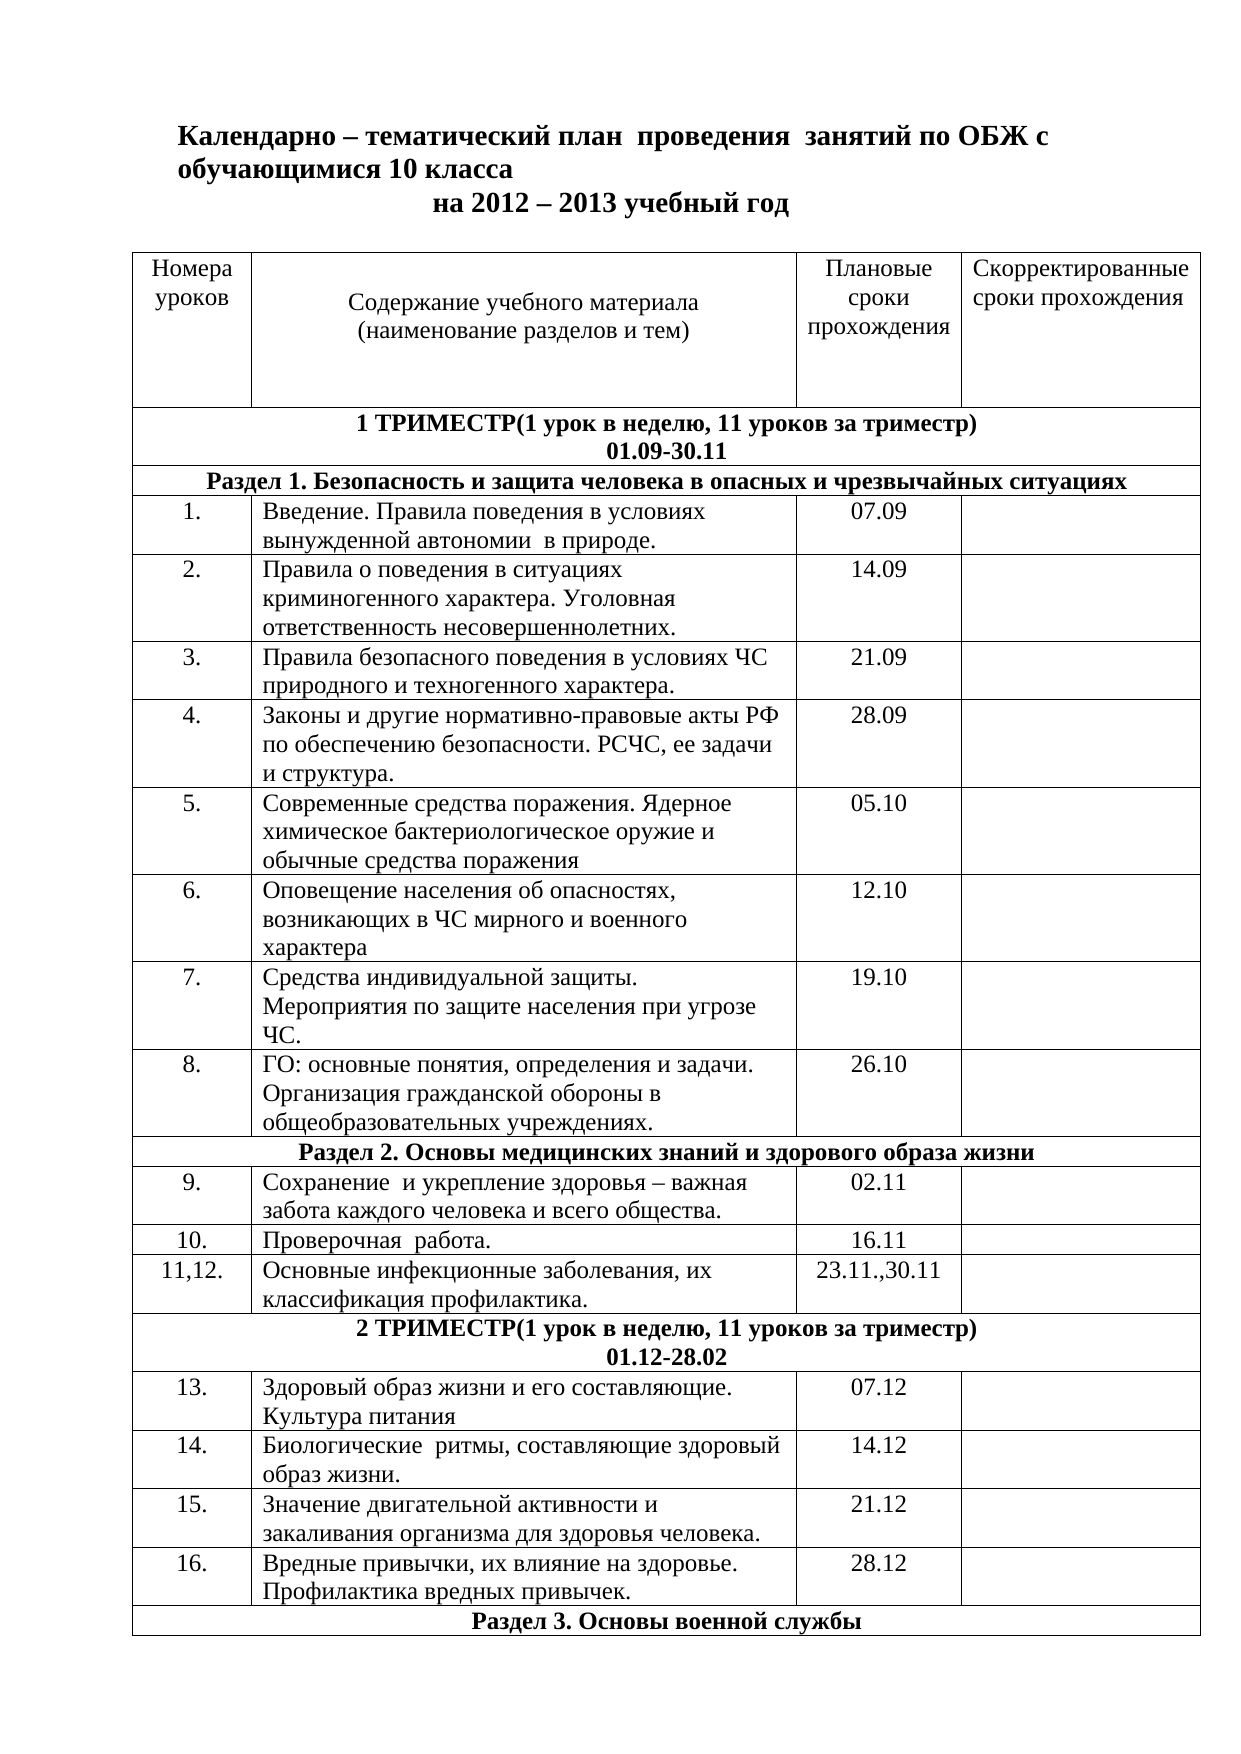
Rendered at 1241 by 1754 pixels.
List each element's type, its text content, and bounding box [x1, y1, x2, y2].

table_cell [962, 1489, 1200, 1547]
text на 2012 – 2013 учебный год [177, 185, 1152, 219]
table_cell [962, 700, 1200, 787]
table_cell [962, 1548, 1200, 1605]
table_cell 28.09 [797, 700, 961, 787]
table_header Номера уроков [133, 253, 251, 407]
table_cell 02.11 [797, 1167, 961, 1224]
table_cell Значение двигательной активности и закаливания организма для здоровья человека. [252, 1489, 796, 1547]
table_cell [962, 555, 1200, 641]
table_cell 21.12 [797, 1489, 961, 1547]
table_cell Раздел 3. Основы военной службы [133, 1606, 1200, 1635]
table_cell 14.12 [797, 1431, 961, 1488]
table_cell Оповещение населения об опасностях, возникающих в ЧС мирного и военного характера [252, 875, 796, 961]
table_cell 7. [133, 962, 251, 1048]
table_cell Биологические ритмы, составляющие здоровый образ жизни. [252, 1431, 796, 1488]
table_cell 3. [133, 642, 251, 699]
table_cell 05.10 [797, 788, 961, 874]
table_cell 5. [133, 788, 251, 874]
table_cell Вредные привычки, их влияние на здоровье. Профилактика вредных привычек. [252, 1548, 796, 1605]
table_cell [962, 875, 1200, 961]
table_cell 1 ТРИМЕСТР(1 урок в неделю, 11 уроков за триместр) 01.09-30.11 [133, 408, 1200, 465]
table_cell 9. [133, 1167, 251, 1224]
table_cell 14. [133, 1431, 251, 1488]
table_cell 14.09 [797, 555, 961, 641]
table_cell 19.10 [797, 962, 961, 1048]
table_cell 28.12 [797, 1548, 961, 1605]
table_cell 07.09 [797, 496, 961, 553]
table_cell 16. [133, 1548, 251, 1605]
table_cell [962, 962, 1200, 1048]
table_cell [962, 1431, 1200, 1488]
table_cell [962, 1372, 1200, 1429]
table_cell [962, 1255, 1200, 1312]
table_cell 23.11.,30.11 [797, 1255, 961, 1312]
table_cell [962, 1167, 1200, 1224]
table_cell 10. [133, 1225, 251, 1254]
table_cell 6. [133, 875, 251, 961]
table_cell [962, 642, 1200, 699]
table_cell 11,12. [133, 1255, 251, 1312]
table_cell 8. [133, 1050, 251, 1136]
table_cell Проверочная работа. [252, 1225, 796, 1254]
table_cell Основные инфекционные заболевания, их классификация профилактика. [252, 1255, 796, 1312]
table_cell Раздел 2. Основы медицинских знаний и здорового образа жизни [133, 1137, 1200, 1166]
table_cell 07.12 [797, 1372, 961, 1429]
table_cell [962, 1225, 1200, 1254]
text Календарно – тематический план проведения занятий по ОБЖ с обучающимися 10 класса [177, 118, 1152, 185]
table_cell [962, 788, 1200, 874]
table_cell Средства индивидуальной защиты. Мероприятия по защите населения при угрозе ЧС. [252, 962, 796, 1048]
table_cell Здоровый образ жизни и его составляющие. Культура питания [252, 1372, 796, 1429]
table_cell 15. [133, 1489, 251, 1547]
table_header Содержание учебного материала (наименование разделов и тем) [252, 253, 796, 407]
table_cell 16.11 [797, 1225, 961, 1254]
table_header Скорректированные сроки прохождения [962, 253, 1200, 407]
table_cell [962, 496, 1200, 553]
table_cell Сохранение и укрепление здоровья – важная забота каждого человека и всего общества. [252, 1167, 796, 1224]
table_cell 4. [133, 700, 251, 787]
table_cell [962, 1050, 1200, 1136]
table_cell ГО: основные понятия, определения и задачи. Организация гражданской обороны в общеобразовательных учреждениях. [252, 1050, 796, 1136]
table_cell 12.10 [797, 875, 961, 961]
table_cell 2 ТРИМЕСТР(1 урок в неделю, 11 уроков за триместр) 01.12-28.02 [133, 1314, 1200, 1371]
table_cell Раздел 1. Безопасность и защита человека в опасных и чрезвычайных ситуациях [133, 466, 1200, 495]
table_cell Правила о поведения в ситуациях криминогенного характера. Уголовная ответственность несовершеннолетних. [252, 555, 796, 641]
table_cell 26.10 [797, 1050, 961, 1136]
table_cell 13. [133, 1372, 251, 1429]
table_cell Законы и другие нормативно-правовые акты РФ по обеспечению безопасности. РСЧС, ее задачи и структура. [252, 700, 796, 787]
table_cell 21.09 [797, 642, 961, 699]
table_cell Введение. Правила поведения в условиях вынужденной автономии в природе. [252, 496, 796, 553]
table_cell 2. [133, 555, 251, 641]
table_cell Правила безопасного поведения в условиях ЧС природного и техногенного характера. [252, 642, 796, 699]
table_cell Современные средства поражения. Ядерное химическое бактериологическое оружие и обычные средства поражения [252, 788, 796, 874]
table_cell 1. [133, 496, 251, 553]
table_header Плановые сроки прохождения [797, 253, 961, 407]
